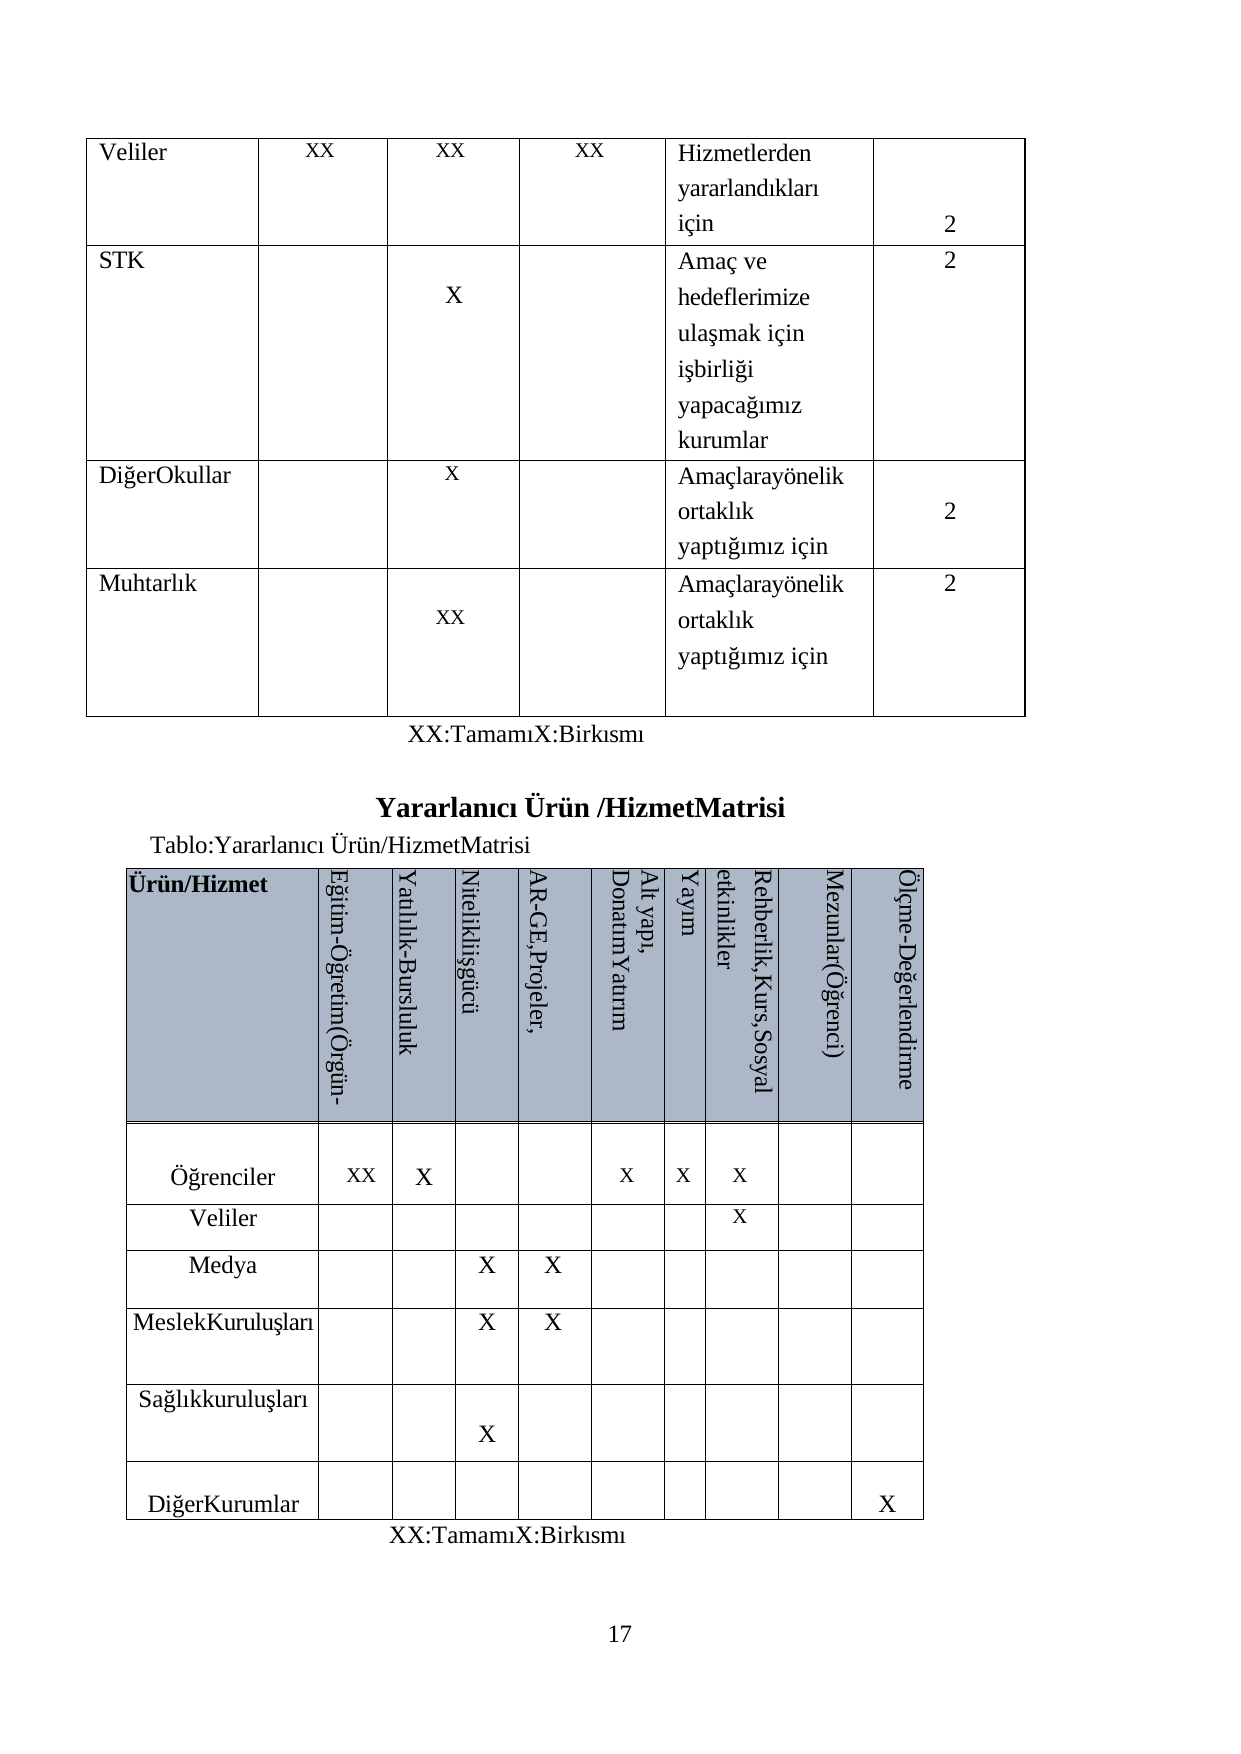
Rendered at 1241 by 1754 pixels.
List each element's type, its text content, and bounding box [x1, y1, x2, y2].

table_cell [592, 1205, 664, 1250]
table_header Yayım [665, 869, 705, 1121]
table_cell [706, 1309, 778, 1384]
table_cell [779, 1124, 851, 1203]
table_header Yatılılık-Bursluluk [393, 869, 455, 1121]
table_cell [665, 1309, 705, 1384]
table_cell [393, 1309, 455, 1384]
table_cell X [456, 1385, 518, 1461]
table_header Mezunlar(Öğrenci) [779, 869, 851, 1121]
table_cell XX [388, 569, 519, 716]
table_cell [852, 1251, 923, 1307]
table_cell 2 [874, 461, 1024, 568]
table_cell [519, 1385, 591, 1461]
table_cell X [706, 1124, 778, 1203]
text Tablo:Yararlanıcı Ürün/HizmetMatrisi [55, 830, 625, 859]
table_cell [852, 1309, 923, 1384]
table_cell [665, 1251, 705, 1307]
table_cell [779, 1205, 851, 1250]
table_cell [393, 1205, 455, 1250]
table_cell [259, 461, 387, 568]
table_cell Amaçlarayönelik ortaklık yaptığımız için [666, 569, 873, 716]
table_cell [779, 1251, 851, 1307]
subtitle Yararlanıcı Ürün /HizmetMatrisi [0, 791, 1183, 824]
table_cell [665, 1385, 705, 1461]
table_cell [592, 1309, 664, 1384]
table_cell [779, 1309, 851, 1384]
table_cell [592, 1385, 664, 1461]
table_cell [779, 1462, 851, 1519]
table_cell Sağlıkkuruluşları [127, 1385, 318, 1461]
table_header Veliler [87, 139, 258, 245]
table_cell [592, 1462, 664, 1519]
table_cell X [393, 1124, 455, 1203]
table_cell [706, 1462, 778, 1519]
table_cell Muhtarlık [87, 569, 258, 716]
table_cell [319, 1462, 392, 1519]
table_cell [393, 1462, 455, 1519]
table_header AR-GE,Projeler, [519, 869, 591, 1121]
table_cell [520, 246, 665, 460]
table_cell X [706, 1205, 778, 1250]
table_cell [319, 1309, 392, 1384]
table_cell [519, 1124, 591, 1203]
table_cell DiğerKurumlar [127, 1462, 318, 1519]
table_header Eğitim-Öğretim(Örgün- [319, 869, 392, 1121]
table_cell [393, 1251, 455, 1307]
table_header XX [520, 139, 665, 245]
table_cell [520, 461, 665, 568]
table_cell 2 [874, 569, 1024, 716]
table_cell X [665, 1124, 705, 1203]
table_header Ürün/Hizmet [127, 869, 318, 1121]
table_header Alt yapı, DonatımYatırım [592, 869, 664, 1121]
table_cell [592, 1251, 664, 1307]
table_header 2 [874, 139, 1024, 245]
table_cell [706, 1251, 778, 1307]
table_header Ölçme-Değerlendirme [852, 869, 923, 1121]
table_cell [519, 1462, 591, 1519]
table_cell [319, 1385, 392, 1461]
table_cell X [519, 1309, 591, 1384]
table_cell X [852, 1462, 923, 1519]
table_cell Öğrenciler [127, 1124, 318, 1203]
table_cell DiğerOkullar [87, 461, 258, 568]
table_cell Veliler [127, 1205, 318, 1250]
table_cell [852, 1385, 923, 1461]
table_cell [519, 1205, 591, 1250]
table_cell [520, 569, 665, 716]
text XX:TamamıX:Birkısmı [407, 719, 1198, 748]
table_cell [456, 1124, 518, 1203]
table_cell [852, 1124, 923, 1203]
table_cell XX [319, 1124, 392, 1203]
table_header Hizmetlerden yararlandıkları için [666, 139, 873, 245]
table_cell [319, 1205, 392, 1250]
table_cell 2 [874, 246, 1024, 460]
table_cell X [519, 1251, 591, 1307]
table_cell [456, 1205, 518, 1250]
table_header XX [388, 139, 519, 245]
table_cell [259, 569, 387, 716]
table_header Nitelikliişgücü [456, 869, 518, 1121]
table_cell [779, 1385, 851, 1461]
table_cell [456, 1462, 518, 1519]
table_header Rehberlik,Kurs,Sosyal etkinlikler [706, 869, 778, 1121]
table_cell [665, 1205, 705, 1250]
table_cell Medya [127, 1251, 318, 1307]
table_cell [259, 246, 387, 460]
table_cell X [388, 246, 519, 460]
table_cell [706, 1385, 778, 1461]
table_cell Amaç ve hedeflerimize ulaşmak için işbirliği yapacağımız kurumlar [666, 246, 873, 460]
table_cell X [456, 1251, 518, 1307]
table_header XX [259, 139, 387, 245]
table_cell MeslekKuruluşları [127, 1309, 318, 1384]
table_cell [665, 1462, 705, 1519]
table_cell [852, 1205, 923, 1250]
table_cell X [456, 1309, 518, 1384]
table_cell X [388, 461, 519, 568]
table_cell [319, 1251, 392, 1307]
text XX:TamamıX:Birkısmı [389, 1520, 1198, 1548]
table_cell STK [87, 246, 258, 460]
table_cell Amaçlarayönelik ortaklık yaptığımız için [666, 461, 873, 568]
table_cell X [592, 1124, 664, 1203]
table_cell [393, 1385, 455, 1461]
